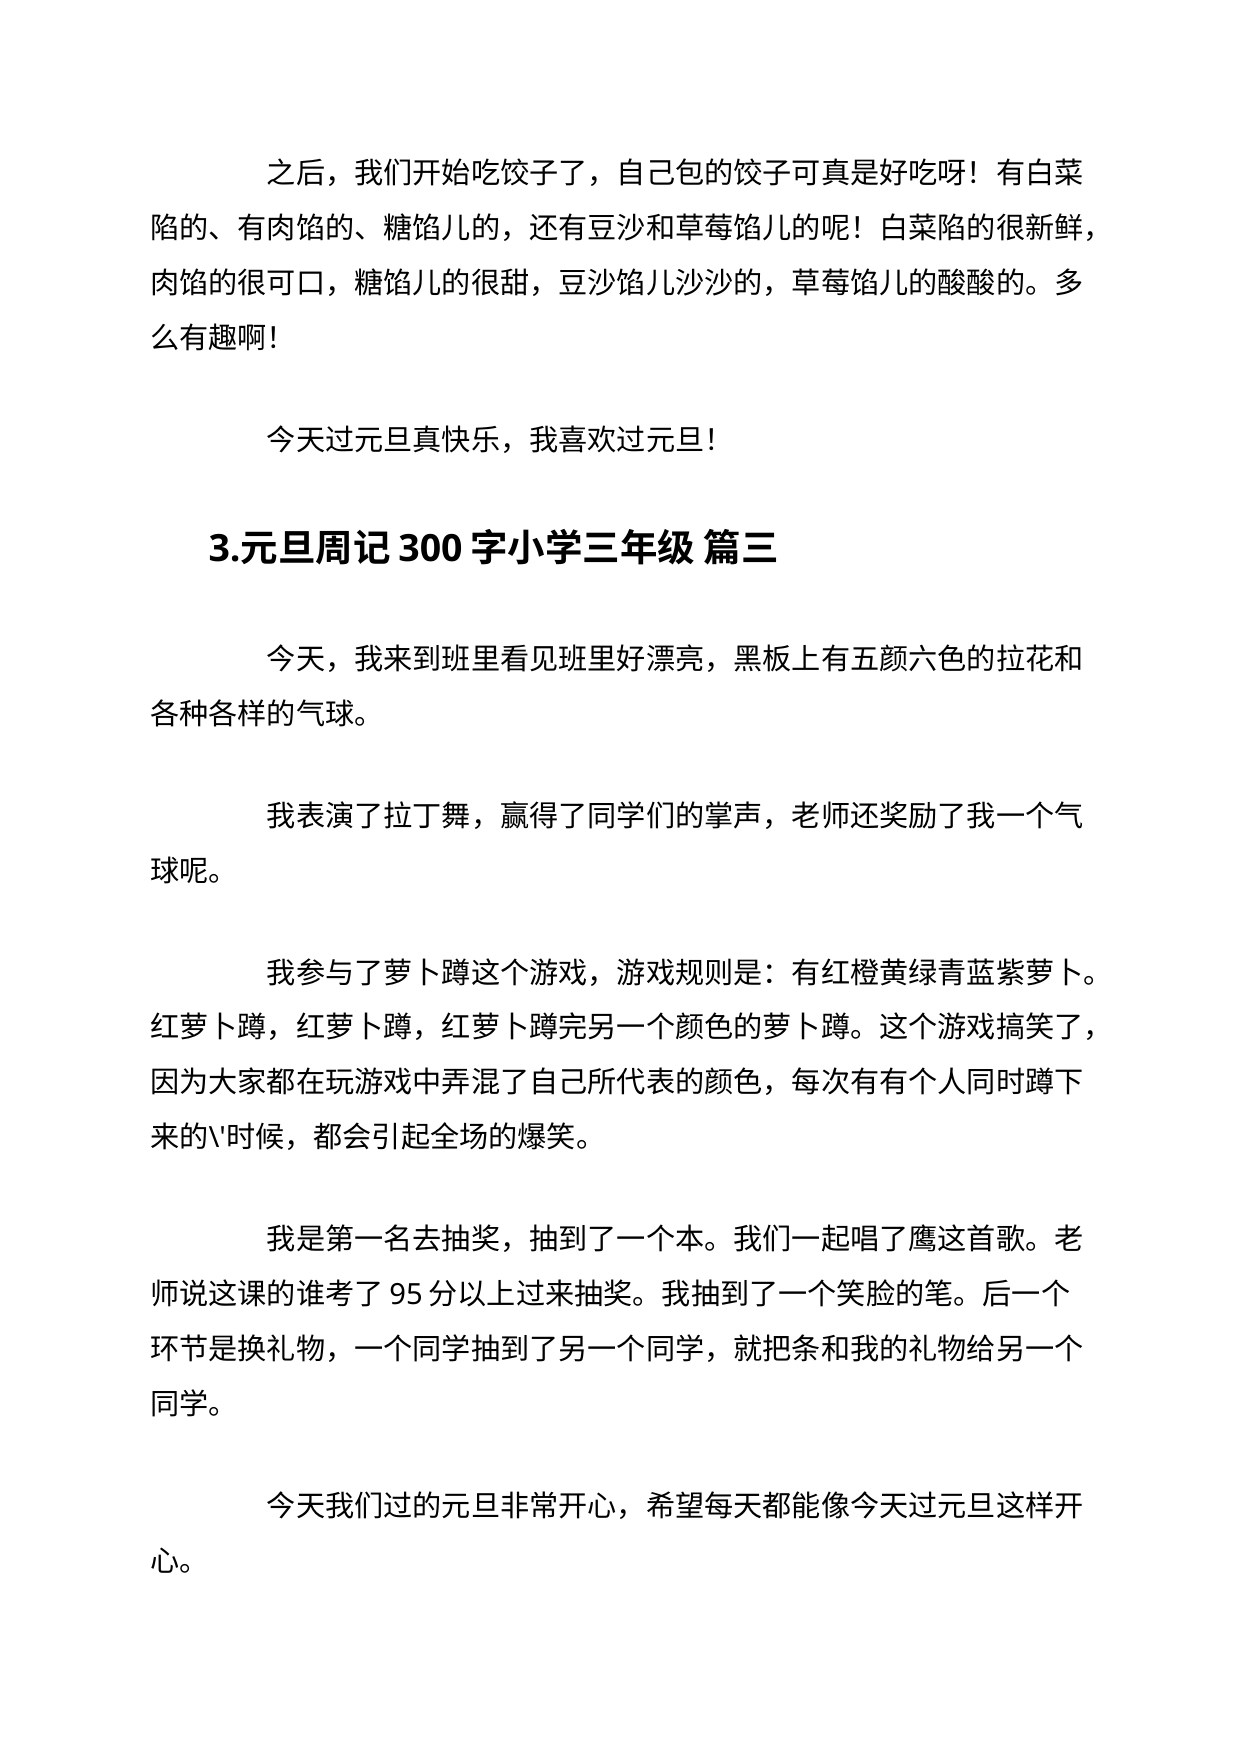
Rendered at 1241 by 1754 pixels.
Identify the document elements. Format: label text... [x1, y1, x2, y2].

text 我参与了萝卜蹲这个游戏，游戏规则是：有红橙黄绿青蓝紫萝卜。红萝卜蹲，红萝卜蹲，红萝卜蹲完另一个颜色的萝卜蹲。这个游戏搞笑了，因为大家都在玩游戏中弄混了自己所代表的颜色，每次有有个人同时蹲下来的\'时候，都会引起全场的爆笑。 [150, 949, 1090, 1156]
text 今天我们过的元旦非常开心，希望每天都能像今天过元旦这样开心。 [150, 1482, 1090, 1579]
text 我是第一名去抽奖，抽到了一个本。我们一起唱了鹰这首歌。老师说这课的谁考了95分以上过来抽奖。我抽到了一个笑脸的笔。后一个环节是换礼物，一个同学抽到了另一个同学，就把条和我的礼物给另一个同学。 [150, 1216, 1090, 1423]
text 我表演了拉丁舞，赢得了同学们的掌声，老师还奖励了我一个气球呢。 [150, 792, 1090, 890]
text 之后，我们开始吃饺子了，自己包的饺子可真是好吃呀！有白菜陷的、有肉馅的、糖馅儿的，还有豆沙和草莓馅儿的呢！白菜陷的很新鲜，肉馅的很可口，糖馅儿的很甜，豆沙馅儿沙沙的，草莓馅儿的酸酸的。多么有趣啊！ [150, 150, 1090, 357]
text 今天过元旦真快乐，我喜欢过元旦！ [150, 416, 1090, 459]
text 今天，我来到班里看见班里好漂亮，黑板上有五颜六色的拉花和各种各样的气球。 [150, 636, 1090, 733]
text 3.元旦周记300字小学三年级 篇三 [150, 518, 1090, 573]
